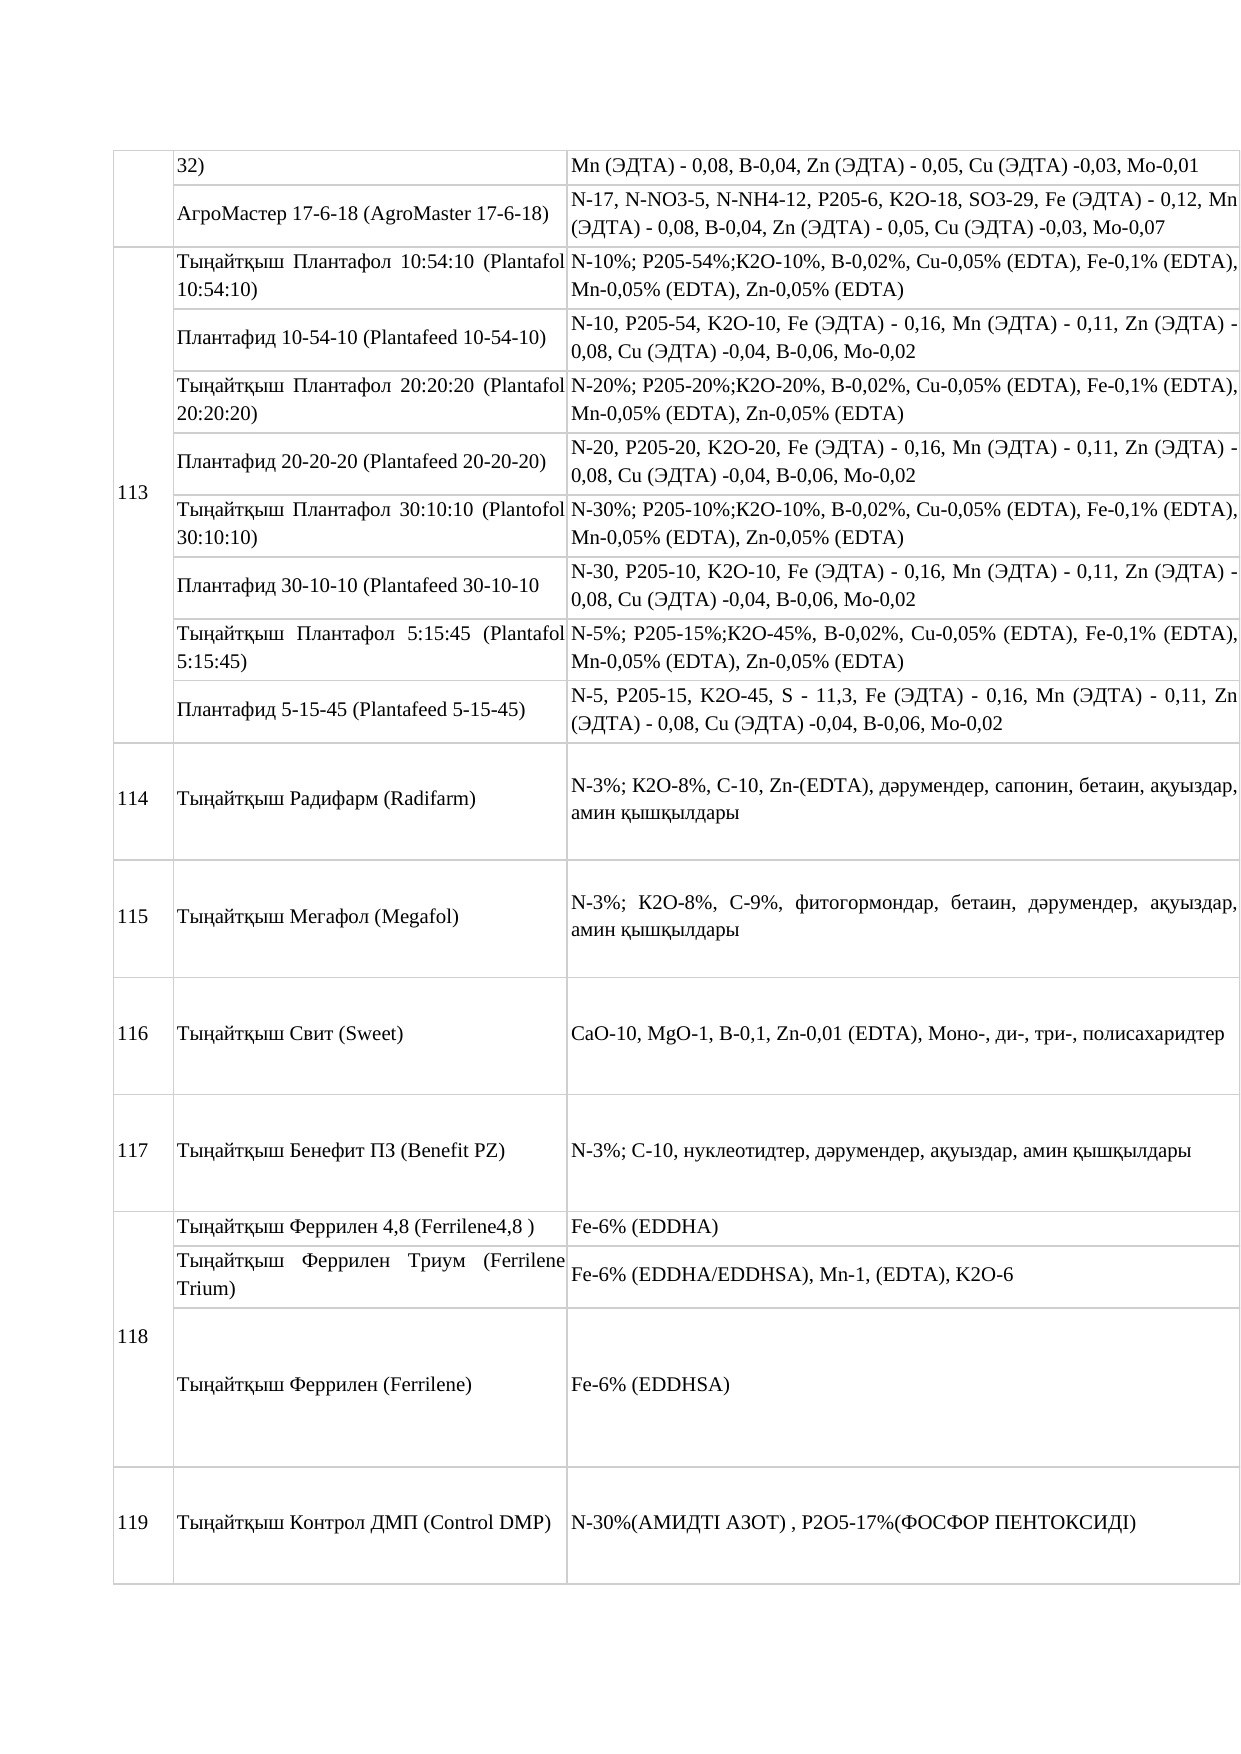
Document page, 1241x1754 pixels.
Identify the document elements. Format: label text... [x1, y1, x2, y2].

table_cell 116 [114, 978, 173, 1094]
table_cell Тыңайтқыш Плантафол 30:10:10 (Plantofol 30:10:10) [174, 496, 566, 556]
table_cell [174, 151, 566, 184]
table_cell N-3%; К2O-8%, C-10, Zn-(EDTA), дәрумендер, сапонин, бетаин, ақуыздар, амин қышқылдары [568, 744, 1239, 859]
table_cell Тыңайтқыш Мегафол (Megafol) [174, 861, 566, 977]
table_cell Тыңайтқыш Плантафол 5:15:45 (Plantafol 5:15:45) [174, 620, 566, 680]
table_cell Тыңайтқыш Бенефит ПЗ (Benefit PZ) [174, 1095, 566, 1211]
table_cell N-30%(АМИДТІ АЗОТ) , P2O5-17%(ФОСФОР ПЕНТОКСИДІ) [568, 1468, 1239, 1583]
table_cell Тыңайтқыш Феррилен Триум (Ferrilene Trium) [174, 1247, 566, 1307]
table_cell N-30, Р205-10, K2O-10, Fe (ЭДТА) - 0,16, Mn (ЭДТА) - 0,11, Zn (ЭДТА) - 0,08, Cu (ЭДТА) -0,04, B-0,06, Mo-0,02 [568, 558, 1239, 618]
table_cell 117 [114, 1095, 173, 1211]
table_cell Тыңайтқыш Феррилен (Ferrilеne) [174, 1309, 566, 1466]
table_cell Fe-6% (EDDHA) [568, 1212, 1239, 1245]
table_cell N-10, Р205-54, K2O-10, Fe (ЭДТА) - 0,16, Mn (ЭДТА) - 0,11, Zn (ЭДТА) - 0,08, Cu (ЭДТА) -0,04, B-0,06, Mo-0,02 [568, 310, 1239, 370]
table_cell N-20, Р205-20, K2O-20, Fe (ЭДТА) - 0,16, Mn (ЭДТА) - 0,11, Zn (ЭДТА) - 0,08, Cu (ЭДТА) -0,04, B-0,06, Mo-0,02 [568, 434, 1239, 494]
table_cell Плантафид 10-54-10 (Plantafeed 10-54-10) [174, 310, 566, 370]
table_cell Тыңайтқыш Радифарм (Radifarm) [174, 744, 566, 859]
table_cell Fe-6% (EDDHSA) [568, 1309, 1239, 1466]
table_cell N-5%; Р205-15%;К2O-45%, B-0,02%, Cu-0,05% (EDTA), Fe-0,1% (EDTA), Mn-0,05% (EDTA), Zn-0,05% (EDTA) [568, 620, 1239, 680]
table_cell N-20%; Р205-20%;К2O-20%, B-0,02%, Cu-0,05% (EDTA), Fe-0,1% (EDTA), Mn-0,05% (EDTA), Zn-0,05% (EDTA) [568, 372, 1239, 432]
table_cell Тыңайтқыш Феррилен 4,8 (Ferrilene4,8 ) [174, 1212, 566, 1245]
table_cell Fe-6% (EDDHA/EDDHSA), Mn-1, (EDTA), K2O-6 [568, 1247, 1239, 1307]
table_cell 113 [114, 248, 173, 742]
table_cell N-3%; К2O-8%, C-9%, фитогормондар, бетаин, дәрумендер, ақуыздар, амин қышқылдары [568, 861, 1239, 977]
table_cell 114 [114, 744, 173, 859]
table_cell CaO-10, MgO-1, B-0,1, Zn-0,01 (EDTA), Моно-, ди-, три-, полисахаридтер [568, 978, 1239, 1094]
table_cell 119 [114, 1468, 173, 1583]
table_cell N-3%; C-10, нуклеотидтер, дәрумендер, ақуыздар, амин қышқылдары [568, 1095, 1239, 1211]
table_cell АгроМастер 17-6-18 (AgroMaster 17-6-18) [174, 186, 566, 246]
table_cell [568, 151, 1239, 184]
table_cell N-30%; Р205-10%;К2O-10%, B-0,02%, Cu-0,05% (EDTA), Fe-0,1% (EDTA), Mn-0,05% (EDTA), Zn-0,05% (EDTA) [568, 496, 1239, 556]
table_cell N-17, N-NO3-5, N-NH4-12, Р205-6, K2O-18, SO3-29, Fe (ЭДТА) - 0,12, Mn (ЭДТА) - 0,08, B-0,04, Zn (ЭДТА) - 0,05, Cu (ЭДТА) -0,03, Mo-0,07 [568, 186, 1239, 246]
table_cell 118 [114, 1212, 173, 1466]
table_cell Тыңайтқыш Свит (Sweet) [174, 978, 566, 1094]
table_cell Тыңайтқыш Плантафол 20:20:20 (Plantafol 20:20:20) [174, 372, 566, 432]
table_cell Плантафид 20-20-20 (Plantafeed 20-20-20) [174, 434, 566, 494]
table_cell 115 [114, 861, 173, 977]
table_cell Плантафид 30-10-10 (Plantafeed 30-10-10 [174, 558, 566, 618]
table_cell N-5, Р205-15, K2O-45, S - 11,3, Fe (ЭДТА) - 0,16, Mn (ЭДТА) - 0,11, Zn (ЭДТА) - 0,08, Cu (ЭДТА) -0,04, B-0,06, Mo-0,02 [568, 681, 1239, 742]
table_cell Плантафид 5-15-45 (Plantafeed 5-15-45) [174, 681, 566, 742]
table_cell Тыңайтқыш Контрол ДМП (Control DMP) [174, 1468, 566, 1583]
table_cell Тыңайтқыш Плантафол 10:54:10 (Plantafol 10:54:10) [174, 248, 566, 308]
table_cell N-10%; Р205-54%;К2O-10%, B-0,02%, Cu-0,05% (EDTA), Fe-0,1% (EDTA), Mn-0,05% (EDTA), Zn-0,05% (EDTA) [568, 248, 1239, 308]
